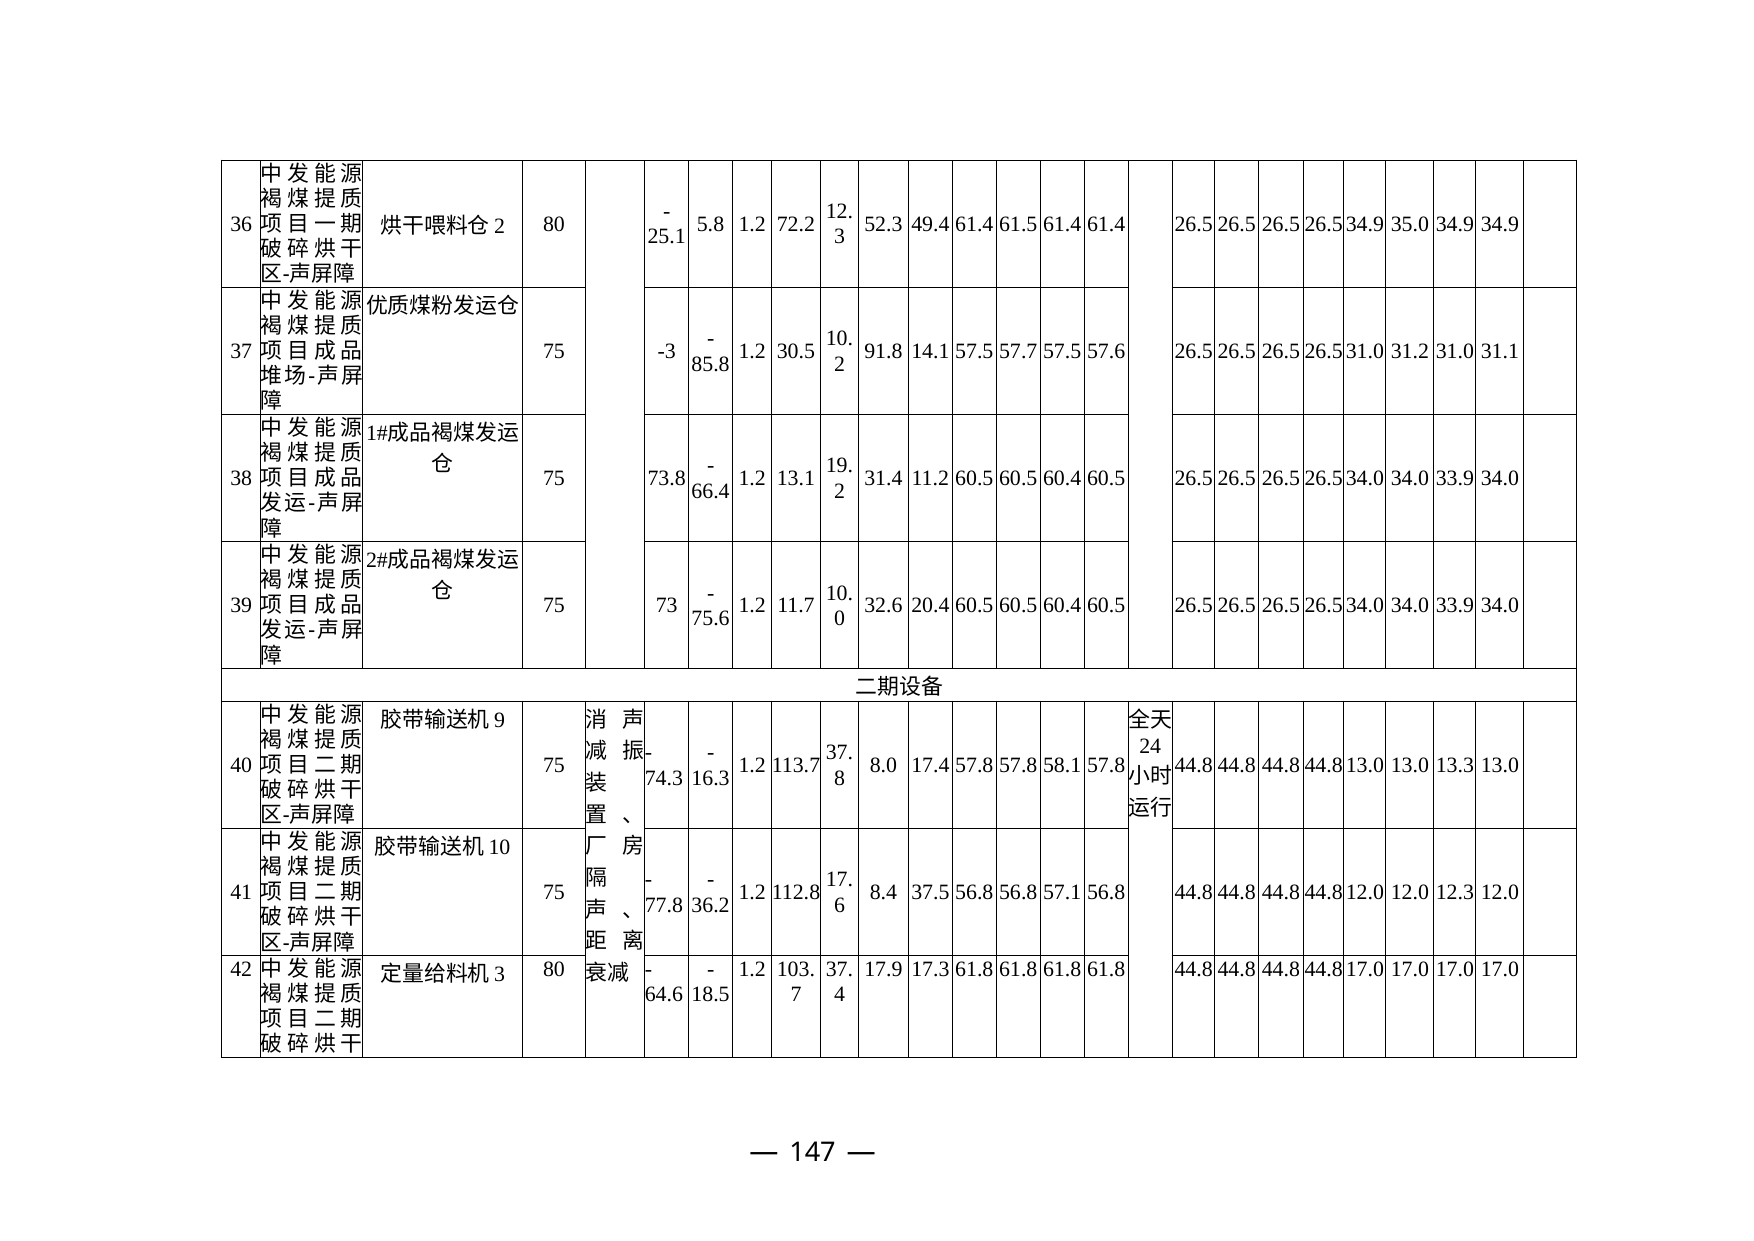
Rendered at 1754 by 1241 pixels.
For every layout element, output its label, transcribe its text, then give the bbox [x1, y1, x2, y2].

table_cell -64.6 [645, 956, 688, 1057]
table_cell 56.8 [1085, 829, 1128, 955]
table_cell 61.8 [997, 956, 1040, 1057]
table_cell -75.6 [689, 542, 732, 668]
table_cell -3 [645, 288, 688, 414]
table_cell 44.8 [1304, 956, 1343, 1057]
table_cell 26.5 [1304, 542, 1343, 668]
table_cell 60.4 [1041, 415, 1084, 541]
table_cell 12.0 [1344, 829, 1385, 955]
table_cell 56.8 [997, 829, 1040, 955]
table_cell 61.8 [1041, 956, 1084, 1057]
table_cell 1.2 [733, 829, 771, 955]
table_cell 38 [222, 415, 260, 541]
table_cell 60.5 [953, 415, 996, 541]
table_cell 17.9 [859, 956, 908, 1057]
table_cell 30.5 [772, 288, 820, 414]
table_cell 26.5 [1215, 415, 1258, 541]
table_cell 56.8 [953, 829, 996, 955]
table_cell 19.2 [821, 415, 858, 541]
table_cell 91.8 [859, 288, 908, 414]
table_cell 31.4 [859, 415, 908, 541]
table_cell 34.0 [1476, 542, 1523, 668]
table_cell 1.2 [733, 956, 771, 1057]
table_cell 57.5 [953, 288, 996, 414]
table_cell 80 [523, 956, 585, 1057]
table_cell 26.5 [1173, 288, 1214, 414]
table_cell 1#成品褐煤发运仓 [363, 415, 522, 541]
table_cell 44.8 [1259, 956, 1303, 1057]
table_cell [1524, 542, 1576, 668]
table_cell 12.3 [1434, 829, 1475, 955]
table_cell 1.2 [733, 542, 771, 668]
table_cell 60.4 [1041, 542, 1084, 668]
table_cell -66.4 [689, 415, 732, 541]
table_cell 17.4 [909, 702, 952, 828]
table_cell 26.5 [1215, 542, 1258, 668]
table_cell 58.1 [1041, 702, 1084, 828]
table_cell 13.1 [772, 415, 820, 541]
table_cell 75 [523, 542, 585, 668]
table_cell 优质煤粉发运仓 [363, 288, 522, 414]
table_cell 75 [523, 702, 585, 828]
table_cell 26.5 [1304, 415, 1343, 541]
table_cell [1524, 829, 1576, 955]
table_cell 全天24小时运行 [1129, 702, 1172, 1057]
table_cell 2#成品褐煤发运仓 [363, 542, 522, 668]
table_cell 34.9 [1344, 161, 1385, 287]
table_cell 44.8 [1304, 702, 1343, 828]
table_cell 49.4 [909, 161, 952, 287]
table_cell 34.0 [1344, 542, 1385, 668]
table_cell -74.3 [645, 702, 688, 828]
table_cell 31.1 [1476, 288, 1523, 414]
table_cell 60.5 [997, 415, 1040, 541]
table_cell 二期设备 [222, 669, 1576, 701]
table_cell 60.5 [1085, 415, 1128, 541]
table_cell 44.8 [1215, 956, 1258, 1057]
table_cell 57.7 [997, 288, 1040, 414]
table_cell 中发能源褐煤提质项目成品堆场-声屏障 [261, 288, 362, 414]
table_cell 57.1 [1041, 829, 1084, 955]
table_cell 12.0 [1476, 829, 1523, 955]
table_cell 36 [222, 161, 260, 287]
table_cell 44.8 [1259, 829, 1303, 955]
table_cell 44.8 [1215, 829, 1258, 955]
table_cell -77.8 [645, 829, 688, 955]
table_cell 中发能源褐煤提质项目成品发运-声屏障 [261, 415, 362, 541]
table_cell 1.2 [733, 702, 771, 828]
table_cell -25.1 [645, 161, 688, 287]
table_cell 26.5 [1259, 288, 1303, 414]
table_cell 57.6 [1085, 288, 1128, 414]
table_cell 17.0 [1434, 956, 1475, 1057]
table_cell 31.0 [1344, 288, 1385, 414]
table_cell 61.8 [1085, 956, 1128, 1057]
table_cell 26.5 [1259, 542, 1303, 668]
table_cell 34.9 [1476, 161, 1523, 287]
table_cell 26.5 [1304, 288, 1343, 414]
table_cell 20.4 [909, 542, 952, 668]
table_cell 26.5 [1215, 288, 1258, 414]
table_cell 75 [523, 415, 585, 541]
table_cell [1524, 415, 1576, 541]
table_cell 胶带输送机10 [363, 829, 522, 955]
table_cell 中发能源褐煤提质项目二期破碎烘干区-声屏障 [261, 829, 362, 955]
table_cell 8.0 [859, 702, 908, 828]
table_cell 1.2 [733, 161, 771, 287]
table_cell 44.8 [1304, 829, 1343, 955]
table_cell 31.2 [1386, 288, 1433, 414]
table_cell 13.0 [1476, 702, 1523, 828]
table_cell 13.0 [1386, 702, 1433, 828]
table_cell [1524, 288, 1576, 414]
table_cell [261, 956, 362, 1057]
table_cell 75 [523, 288, 585, 414]
table_cell 14.1 [909, 288, 952, 414]
table_cell 17.6 [821, 829, 858, 955]
table_cell 8.4 [859, 829, 908, 955]
table_cell 10.2 [821, 288, 858, 414]
table_cell 61.4 [1085, 161, 1128, 287]
table_cell 73.8 [645, 415, 688, 541]
table_cell 35.0 [1386, 161, 1433, 287]
table_cell 44.8 [1173, 702, 1214, 828]
table_cell 26.5 [1259, 161, 1303, 287]
table_cell 37.8 [821, 702, 858, 828]
table_cell 57.8 [997, 702, 1040, 828]
table_cell 31.0 [1434, 288, 1475, 414]
table_cell 34.0 [1386, 415, 1433, 541]
table_cell 57.8 [1085, 702, 1128, 828]
table_cell 57.5 [1041, 288, 1084, 414]
table_cell 5.8 [689, 161, 732, 287]
table_cell 41 [222, 829, 260, 955]
table_cell 13.0 [1344, 702, 1385, 828]
table_cell -85.8 [689, 288, 732, 414]
table_cell 17.0 [1476, 956, 1523, 1057]
table_cell 60.5 [1085, 542, 1128, 668]
table_cell 1.2 [733, 415, 771, 541]
table_cell [1524, 702, 1576, 828]
table_cell 37.4 [821, 956, 858, 1057]
table_cell -16.3 [689, 702, 732, 828]
table_cell 61.4 [1041, 161, 1084, 287]
table_cell 103.7 [772, 956, 820, 1057]
table_cell 39 [222, 542, 260, 668]
table_cell 61.8 [953, 956, 996, 1057]
table_cell 26.5 [1173, 161, 1214, 287]
table_cell 61.5 [997, 161, 1040, 287]
table_cell 26.5 [1259, 415, 1303, 541]
table_cell 34.9 [1434, 161, 1475, 287]
table_cell 胶带输送机9 [363, 702, 522, 828]
table_cell 17.3 [909, 956, 952, 1057]
table_cell 52.3 [859, 161, 908, 287]
table_cell 12.0 [1386, 829, 1433, 955]
table_cell 44.8 [1173, 956, 1214, 1057]
table_cell 26.5 [1173, 542, 1214, 668]
table_cell 37 [222, 288, 260, 414]
table_cell 17.0 [1344, 956, 1385, 1057]
table_cell 61.4 [953, 161, 996, 287]
table_cell 113.7 [772, 702, 820, 828]
table_cell 57.8 [953, 702, 996, 828]
table_cell 73 [645, 542, 688, 668]
table_cell 44.8 [1215, 702, 1258, 828]
table_cell 中发能源褐煤提质项目二期破碎烘干区-声屏障 [261, 702, 362, 828]
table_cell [261, 161, 362, 287]
table_cell 33.9 [1434, 542, 1475, 668]
table_cell 112.8 [772, 829, 820, 955]
table_cell 33.9 [1434, 415, 1475, 541]
table_cell 11.2 [909, 415, 952, 541]
table_cell 17.0 [1386, 956, 1433, 1057]
table_cell 10.0 [821, 542, 858, 668]
table_cell 12.3 [821, 161, 858, 287]
table_cell 13.3 [1434, 702, 1475, 828]
table_cell 11.7 [772, 542, 820, 668]
table_cell 44.8 [1259, 702, 1303, 828]
table_cell [1524, 161, 1576, 287]
table_cell 34.0 [1476, 415, 1523, 541]
table_cell -18.5 [689, 956, 732, 1057]
table_cell 中发能源褐煤提质项目成品发运-声屏障 [261, 542, 362, 668]
table_cell 烘干喂料仓2 [363, 161, 522, 287]
table_cell 44.8 [1173, 829, 1214, 955]
table_cell 32.6 [859, 542, 908, 668]
table_cell 75 [523, 829, 585, 955]
table_cell 40 [222, 702, 260, 828]
table_cell 42 [222, 956, 260, 1057]
table_cell 消声减振装置、厂房隔声、距离衰减 [586, 702, 644, 1057]
table_cell -36.2 [689, 829, 732, 955]
table_cell [1524, 956, 1576, 1057]
table_cell 60.5 [997, 542, 1040, 668]
table_cell 60.5 [953, 542, 996, 668]
table_cell 定量给料机3 [363, 956, 522, 1057]
table_cell 80 [523, 161, 585, 287]
table_cell 34.0 [1386, 542, 1433, 668]
table_cell 26.5 [1304, 161, 1343, 287]
table_cell 1.2 [733, 288, 771, 414]
table_cell 26.5 [1215, 161, 1258, 287]
table_cell 37.5 [909, 829, 952, 955]
table_cell 34.0 [1344, 415, 1385, 541]
table_cell 26.5 [1173, 415, 1214, 541]
table_cell 72.2 [772, 161, 820, 287]
